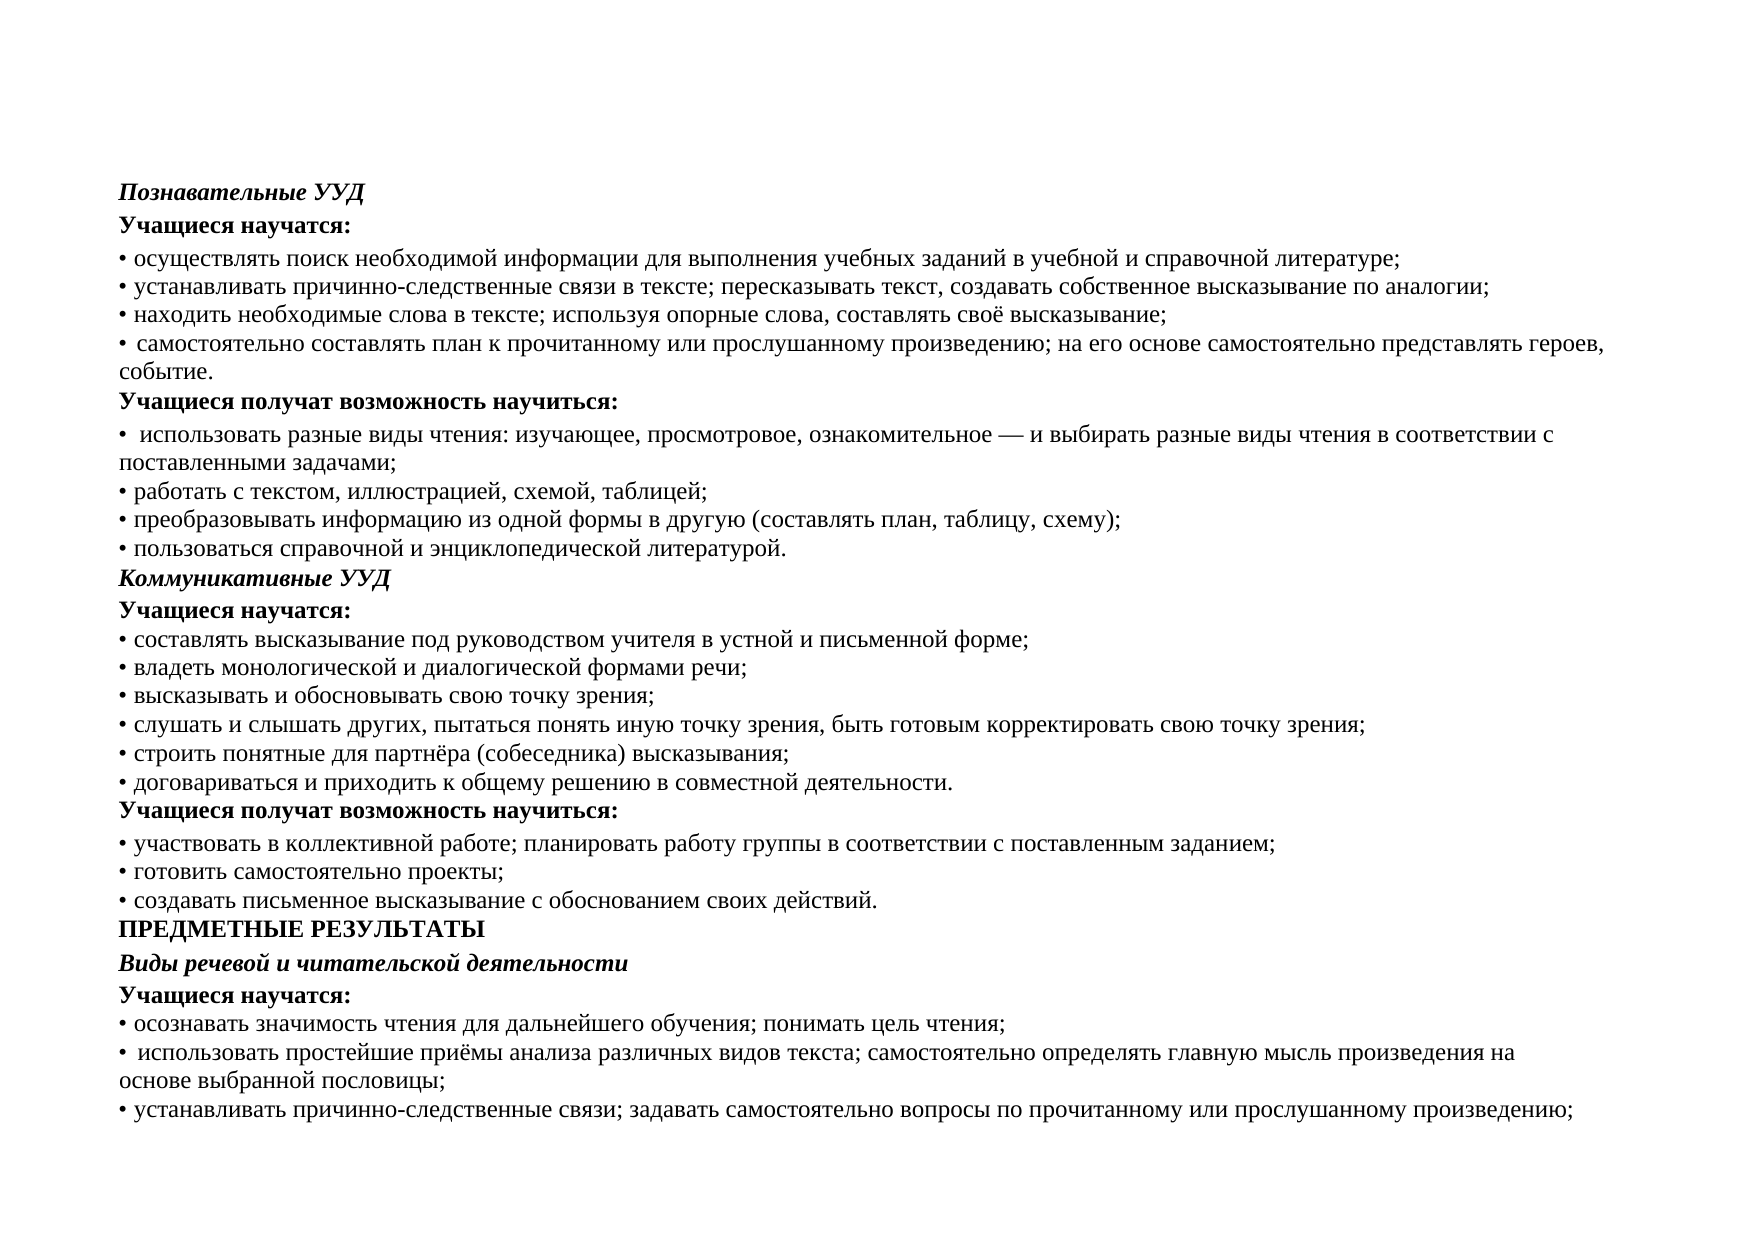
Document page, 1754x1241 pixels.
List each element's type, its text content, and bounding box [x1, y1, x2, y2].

text Учащиеся научатся: [118, 981, 1636, 1009]
list договариваться и приходить к общему решению в совместной деятельности. [118, 767, 1636, 796]
list использовать разные виды чтения: изучающее, просмотровое, ознакомительное — и выбирать разные виды чтения в соответствии с поставленными задачами; [118, 420, 1586, 476]
text Учащиеся получат возможность научиться: [118, 796, 1636, 824]
list осуществлять поиск необходимой информации для выполнения учебных заданий в учебной и справочной литературе; [118, 243, 1636, 272]
list осознавать значимость чтения для дальнейшего обучения; понимать цель чтения; [118, 1009, 1636, 1037]
list использовать простейшие приёмы анализа различных видов текста; самостоятельно определять главную мысль произведения на основе выбранной пословицы; [118, 1038, 1594, 1094]
text ПРЕДМЕТНЫЕ РЕЗУЛЬТАТЫ [118, 914, 1636, 943]
text Учащиеся научатся: [118, 596, 1636, 624]
list слушать и слышать других, пытаться понять иную точку зрения, быть готовым корректировать свою точку зрения; [118, 709, 1636, 738]
list преобразовывать информацию из одной формы в другую (составлять план, таблицу, схему); [118, 505, 1636, 533]
list находить необходимые слова в тексте; используя опорные слова, составлять своё высказывание; [118, 300, 1636, 328]
list строить понятные для партнёра (собеседника) высказывания; [118, 738, 1636, 767]
list участвовать в коллективной работе; планировать работу группы в соответствии с поставленным заданием; [118, 829, 1636, 857]
text Учащиеся получат возможность научиться: [118, 386, 1636, 415]
list составлять высказывание под руководством учителя в устной и письменной форме; [118, 624, 1636, 653]
list устанавливать причинно-следственные связи; задавать самостоятельно вопросы по прочитанному или прослушанному произведению; [118, 1094, 1636, 1123]
list самостоятельно составлять план к прочитанному или прослушанному произведению; на его основе самостоятельно представлять героев, событие. [118, 329, 1636, 385]
list владеть монологической и диалогической формами речи; [118, 653, 1636, 681]
text Познавательные УУД [118, 177, 1636, 206]
text Учащиеся научатся: [118, 210, 1636, 239]
list работать с текстом, иллюстрацией, схемой, таблицей; [118, 476, 1636, 505]
list высказывать и обосновывать свою точку зрения; [118, 681, 1636, 709]
text Виды речевой и читательской деятельности [118, 948, 1636, 976]
list пользоваться справочной и энциклопедической литературой. [118, 533, 1636, 562]
text Коммуникативные УУД [118, 563, 1636, 592]
list готовить самостоятельно проекты; [118, 857, 1636, 885]
list создавать письменное высказывание с обоснованием своих действий. [118, 885, 1636, 914]
list устанавливать причинно-следственные связи в тексте; пересказывать текст, создавать собственное высказывание по аналогии; [118, 272, 1636, 300]
